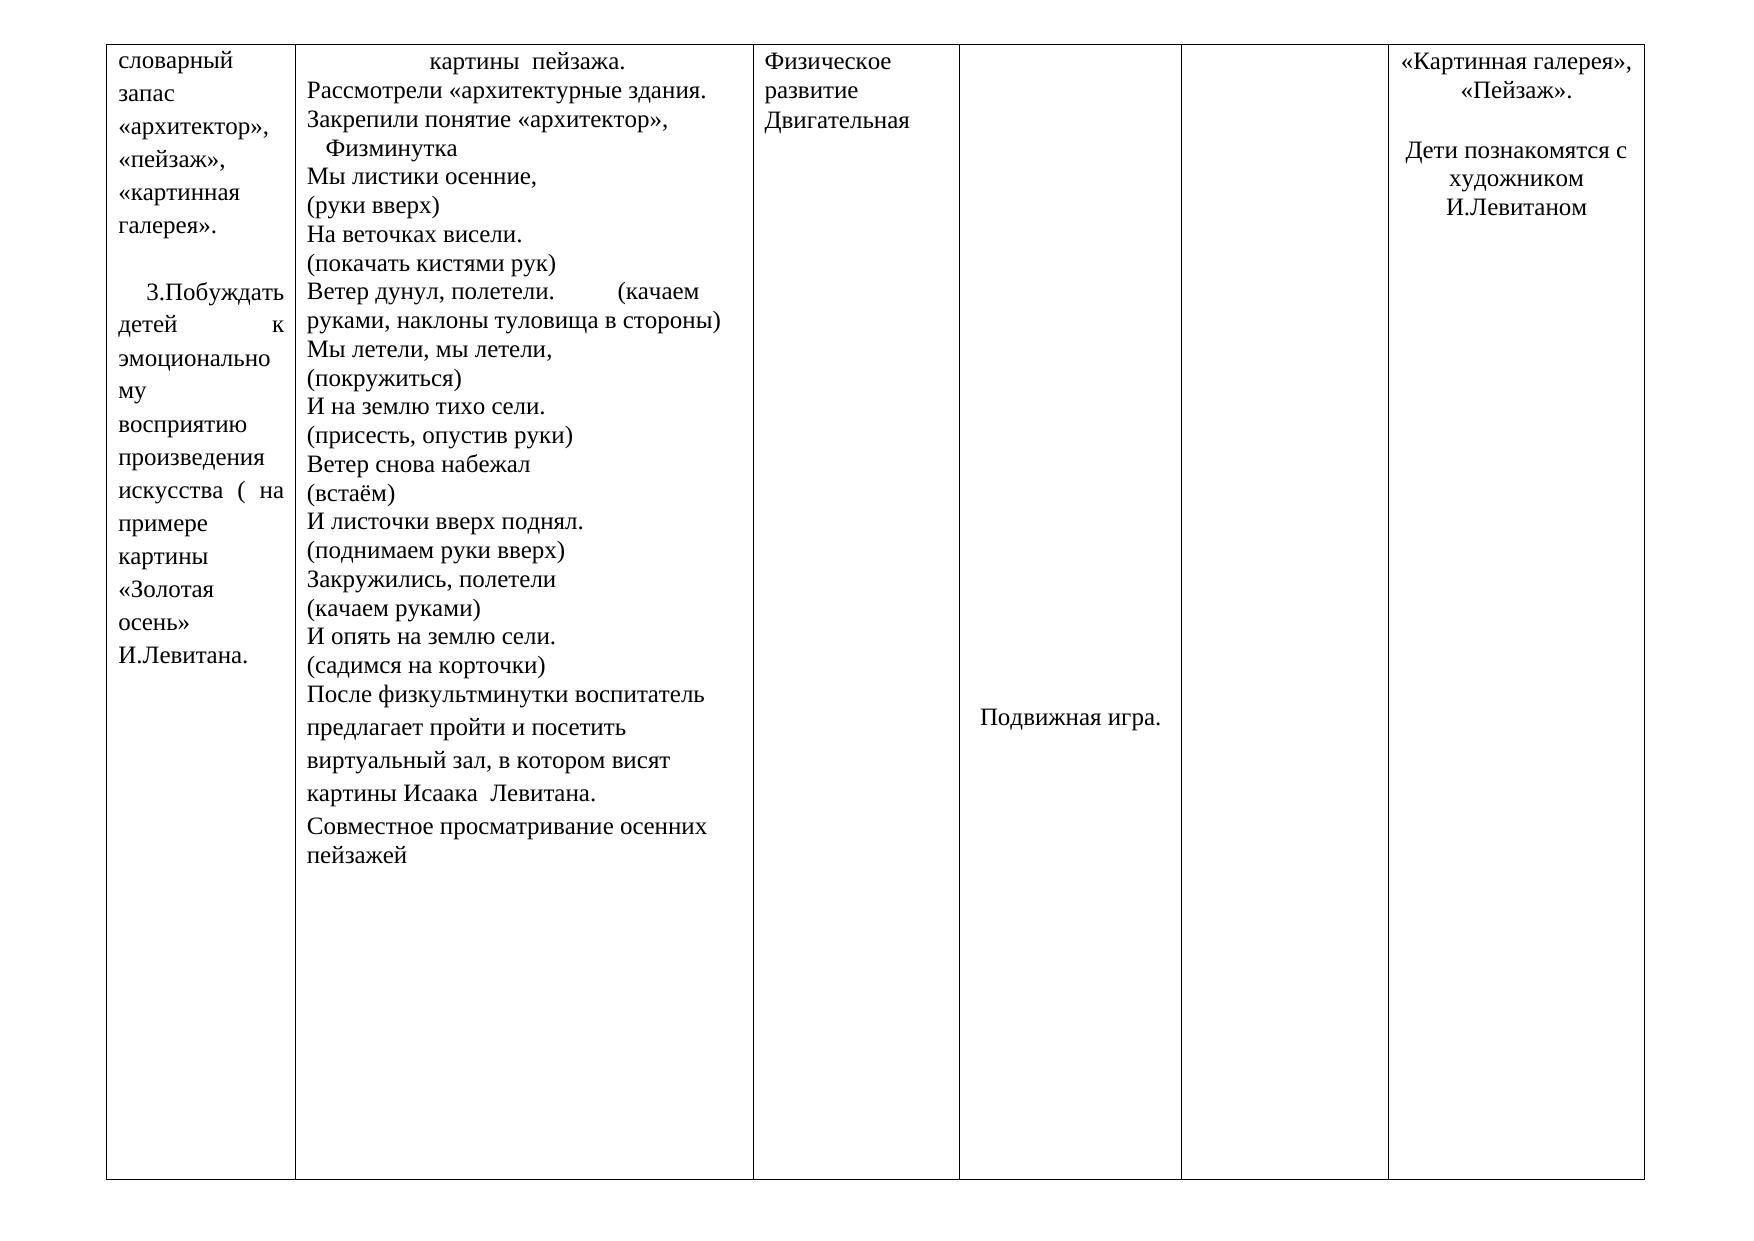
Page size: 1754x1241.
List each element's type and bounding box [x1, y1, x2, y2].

table_cell [960, 45, 1181, 1179]
table_cell [1182, 45, 1388, 1179]
table_cell [754, 45, 959, 1179]
table_cell [107, 45, 295, 1179]
table_cell [1389, 45, 1644, 1179]
table_cell [296, 45, 753, 1179]
